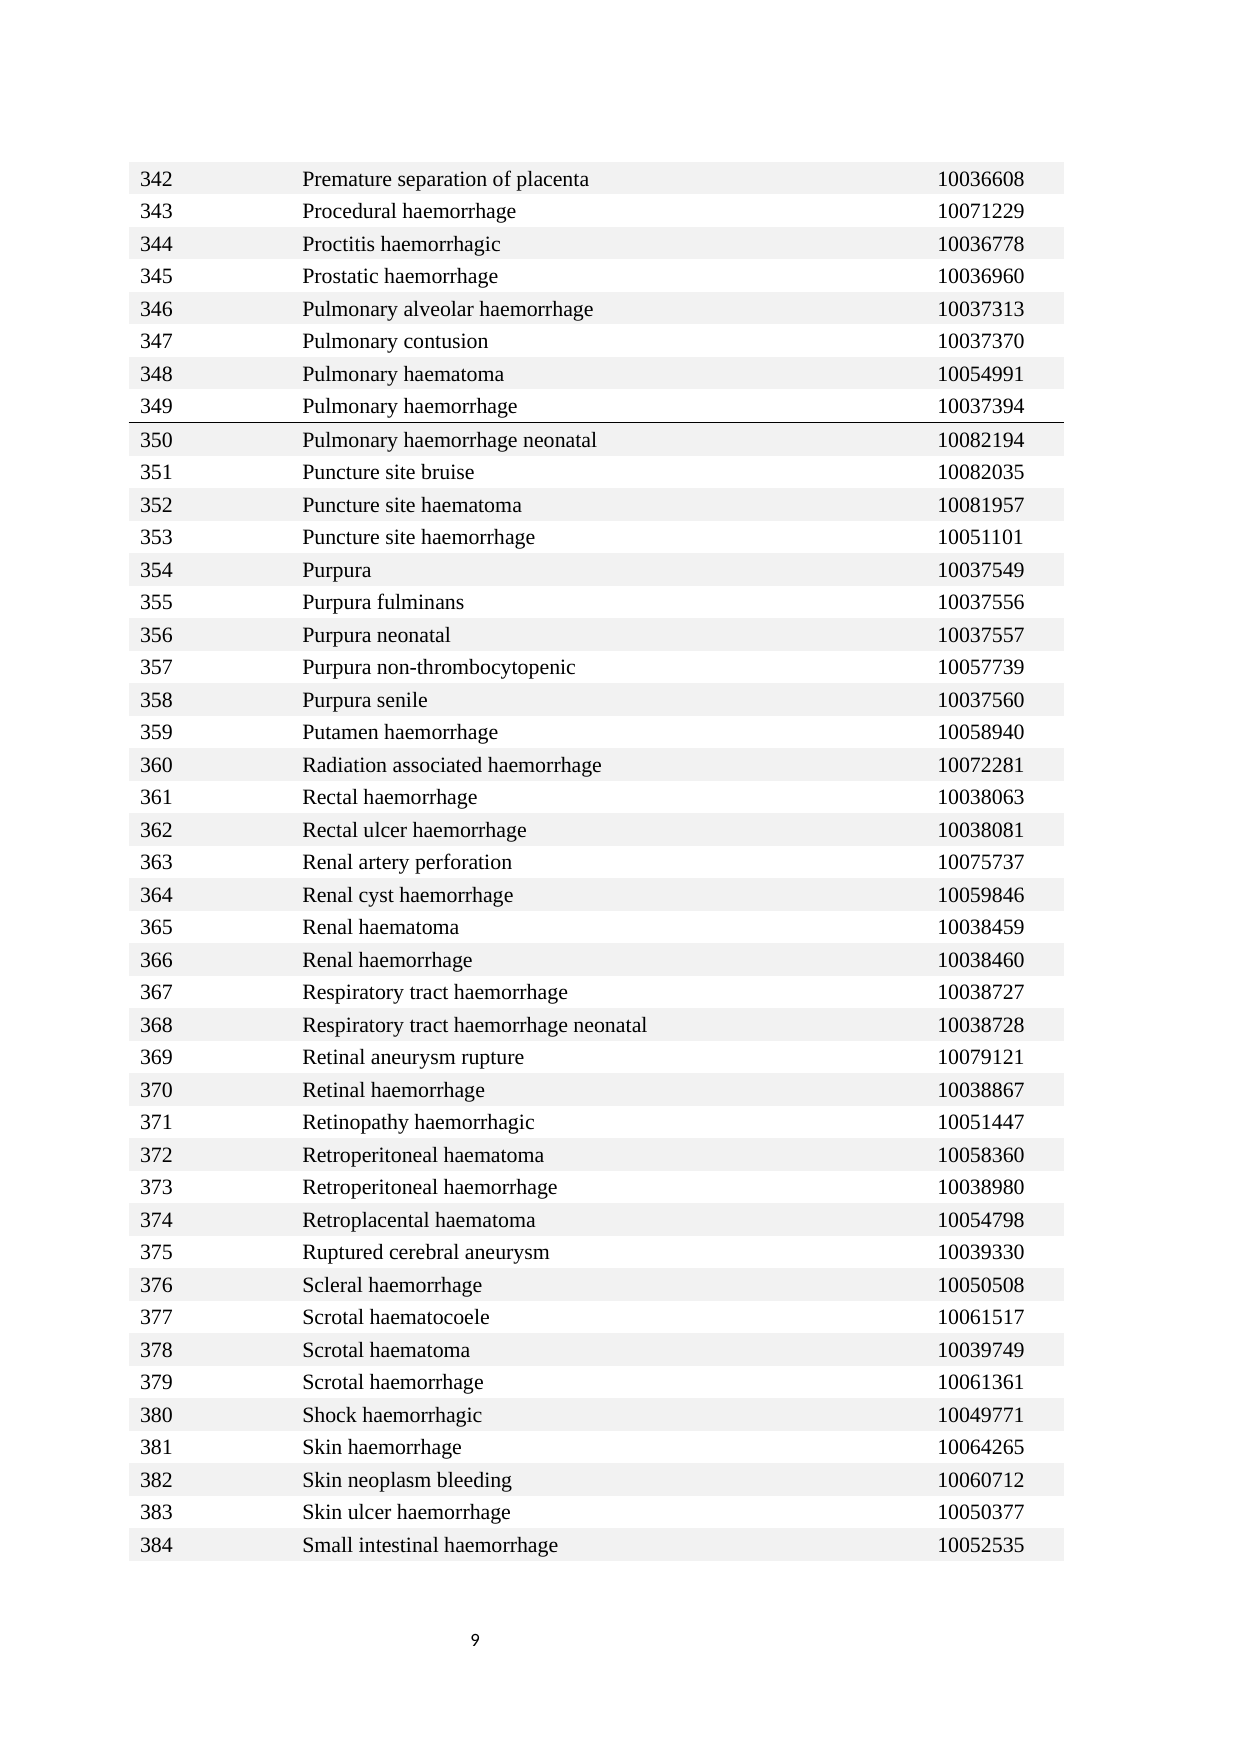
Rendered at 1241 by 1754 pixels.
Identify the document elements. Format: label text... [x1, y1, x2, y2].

table_cell Purpura senile [291, 683, 926, 716]
table_cell Scrotal haematocoele [291, 1301, 926, 1333]
table_cell 363 [129, 846, 291, 878]
table_cell 377 [129, 1301, 291, 1333]
table_cell 369 [129, 1041, 291, 1073]
table_cell Scleral haemorrhage [291, 1268, 926, 1301]
table_cell 10072281 [926, 748, 1064, 781]
table_cell Pulmonary haemorrhage neonatal [291, 423, 926, 456]
table_cell 10061361 [926, 1366, 1064, 1398]
table_cell Scrotal haemorrhage [291, 1366, 926, 1398]
table_cell 10037370 [926, 325, 1064, 357]
table_cell 359 [129, 716, 291, 748]
table_cell 356 [129, 618, 291, 651]
table_cell Procedural haemorrhage [291, 195, 926, 227]
table_cell 372 [129, 1138, 291, 1171]
table_cell Retroperitoneal haematoma [291, 1138, 926, 1171]
table_cell 10064265 [926, 1431, 1064, 1463]
table_cell Renal haemorrhage [291, 943, 926, 976]
table_cell Puncture site haemorrhage [291, 521, 926, 553]
table_cell Respiratory tract haemorrhage [291, 976, 926, 1008]
table_cell Scrotal haematoma [291, 1333, 926, 1366]
table_cell 10037394 [926, 390, 1064, 422]
table_cell Small intestinal haemorrhage [291, 1528, 926, 1561]
table_cell Retroperitoneal haemorrhage [291, 1171, 926, 1203]
table_cell 384 [129, 1528, 291, 1561]
table_cell 10038063 [926, 781, 1064, 813]
table_cell Premature separation of placenta [291, 162, 926, 194]
table_cell 357 [129, 651, 291, 683]
table_cell 10082035 [926, 456, 1064, 488]
table_cell 10050377 [926, 1496, 1064, 1528]
table_cell Rectal ulcer haemorrhage [291, 813, 926, 846]
table_cell 381 [129, 1431, 291, 1463]
table_cell 342 [129, 162, 291, 194]
table_cell Retinal aneurysm rupture [291, 1041, 926, 1073]
table_cell Renal haematoma [291, 911, 926, 943]
table_cell 371 [129, 1106, 291, 1138]
table_cell 349 [129, 390, 291, 422]
table_cell Skin neoplasm bleeding [291, 1463, 926, 1496]
table_cell 10052535 [926, 1528, 1064, 1561]
table_cell 380 [129, 1398, 291, 1431]
table_cell 364 [129, 878, 291, 911]
table_cell 343 [129, 195, 291, 227]
table_cell 382 [129, 1463, 291, 1496]
table_cell 10038727 [926, 976, 1064, 1008]
table_cell 10039330 [926, 1236, 1064, 1268]
table_cell 10038081 [926, 813, 1064, 846]
table_cell 10050508 [926, 1268, 1064, 1301]
table_cell 10049771 [926, 1398, 1064, 1431]
table_cell Rectal haemorrhage [291, 781, 926, 813]
table_cell Puncture site bruise [291, 456, 926, 488]
table_cell Renal cyst haemorrhage [291, 878, 926, 911]
table_cell Shock haemorrhagic [291, 1398, 926, 1431]
table_cell Purpura neonatal [291, 618, 926, 651]
table_cell 10075737 [926, 846, 1064, 878]
table_cell Ruptured cerebral aneurysm [291, 1236, 926, 1268]
table_cell Proctitis haemorrhagic [291, 227, 926, 259]
table_cell 375 [129, 1236, 291, 1268]
table_cell 353 [129, 521, 291, 553]
table_cell 378 [129, 1333, 291, 1366]
table_cell 354 [129, 553, 291, 586]
table_cell 10054798 [926, 1203, 1064, 1236]
table_cell 366 [129, 943, 291, 976]
table_cell 368 [129, 1008, 291, 1041]
table_cell Retroplacental haematoma [291, 1203, 926, 1236]
table_cell 10036608 [926, 162, 1064, 194]
table_cell 373 [129, 1171, 291, 1203]
table_cell 10059846 [926, 878, 1064, 911]
table_cell 10061517 [926, 1301, 1064, 1333]
table_cell 10071229 [926, 195, 1064, 227]
table_cell 347 [129, 325, 291, 357]
table_cell 351 [129, 456, 291, 488]
table_cell 374 [129, 1203, 291, 1236]
table_cell 355 [129, 586, 291, 618]
table_cell 10054991 [926, 357, 1064, 389]
table_cell Purpura fulminans [291, 586, 926, 618]
table_cell Skin ulcer haemorrhage [291, 1496, 926, 1528]
table_cell 383 [129, 1496, 291, 1528]
table_cell 10057739 [926, 651, 1064, 683]
table_cell 367 [129, 976, 291, 1008]
table_cell 344 [129, 227, 291, 259]
table_cell 10082194 [926, 423, 1064, 456]
table_cell 10079121 [926, 1041, 1064, 1073]
table_cell Pulmonary contusion [291, 325, 926, 357]
table_cell Retinopathy haemorrhagic [291, 1106, 926, 1138]
table_cell 10038980 [926, 1171, 1064, 1203]
table_cell Pulmonary alveolar haemorrhage [291, 292, 926, 324]
table_cell 10058940 [926, 716, 1064, 748]
table_cell 10037549 [926, 553, 1064, 586]
table_cell 379 [129, 1366, 291, 1398]
table_cell 376 [129, 1268, 291, 1301]
table_cell Puncture site haematoma [291, 488, 926, 521]
table_cell 10051101 [926, 521, 1064, 553]
table_cell 10036778 [926, 227, 1064, 259]
table_cell Skin haemorrhage [291, 1431, 926, 1463]
table_cell 10060712 [926, 1463, 1064, 1496]
table_cell 10038867 [926, 1073, 1064, 1106]
table_cell 365 [129, 911, 291, 943]
table_cell 346 [129, 292, 291, 324]
table_cell 362 [129, 813, 291, 846]
table_cell 10036960 [926, 260, 1064, 292]
table_cell 345 [129, 260, 291, 292]
table_cell 10038728 [926, 1008, 1064, 1041]
table_cell 348 [129, 357, 291, 389]
table_cell 361 [129, 781, 291, 813]
table_cell 10037557 [926, 618, 1064, 651]
table_cell 10081957 [926, 488, 1064, 521]
table_cell Purpura [291, 553, 926, 586]
table_cell 10037556 [926, 586, 1064, 618]
table_cell Retinal haemorrhage [291, 1073, 926, 1106]
table_cell 352 [129, 488, 291, 521]
table_cell Pulmonary haemorrhage [291, 390, 926, 422]
table_cell Renal artery perforation [291, 846, 926, 878]
table_cell Pulmonary haematoma [291, 357, 926, 389]
table_cell 360 [129, 748, 291, 781]
table_cell 10051447 [926, 1106, 1064, 1138]
table_cell 10038459 [926, 911, 1064, 943]
table_cell Radiation associated haemorrhage [291, 748, 926, 781]
table_cell 358 [129, 683, 291, 716]
table_cell Prostatic haemorrhage [291, 260, 926, 292]
table_cell 10038460 [926, 943, 1064, 976]
table_cell Purpura non-thrombocytopenic [291, 651, 926, 683]
table_cell 10058360 [926, 1138, 1064, 1171]
table_cell 350 [129, 423, 291, 456]
table_cell 10037560 [926, 683, 1064, 716]
table_cell 10037313 [926, 292, 1064, 324]
table_cell Respiratory tract haemorrhage neonatal [291, 1008, 926, 1041]
table_cell 370 [129, 1073, 291, 1106]
table_cell 10039749 [926, 1333, 1064, 1366]
table_cell Putamen haemorrhage [291, 716, 926, 748]
